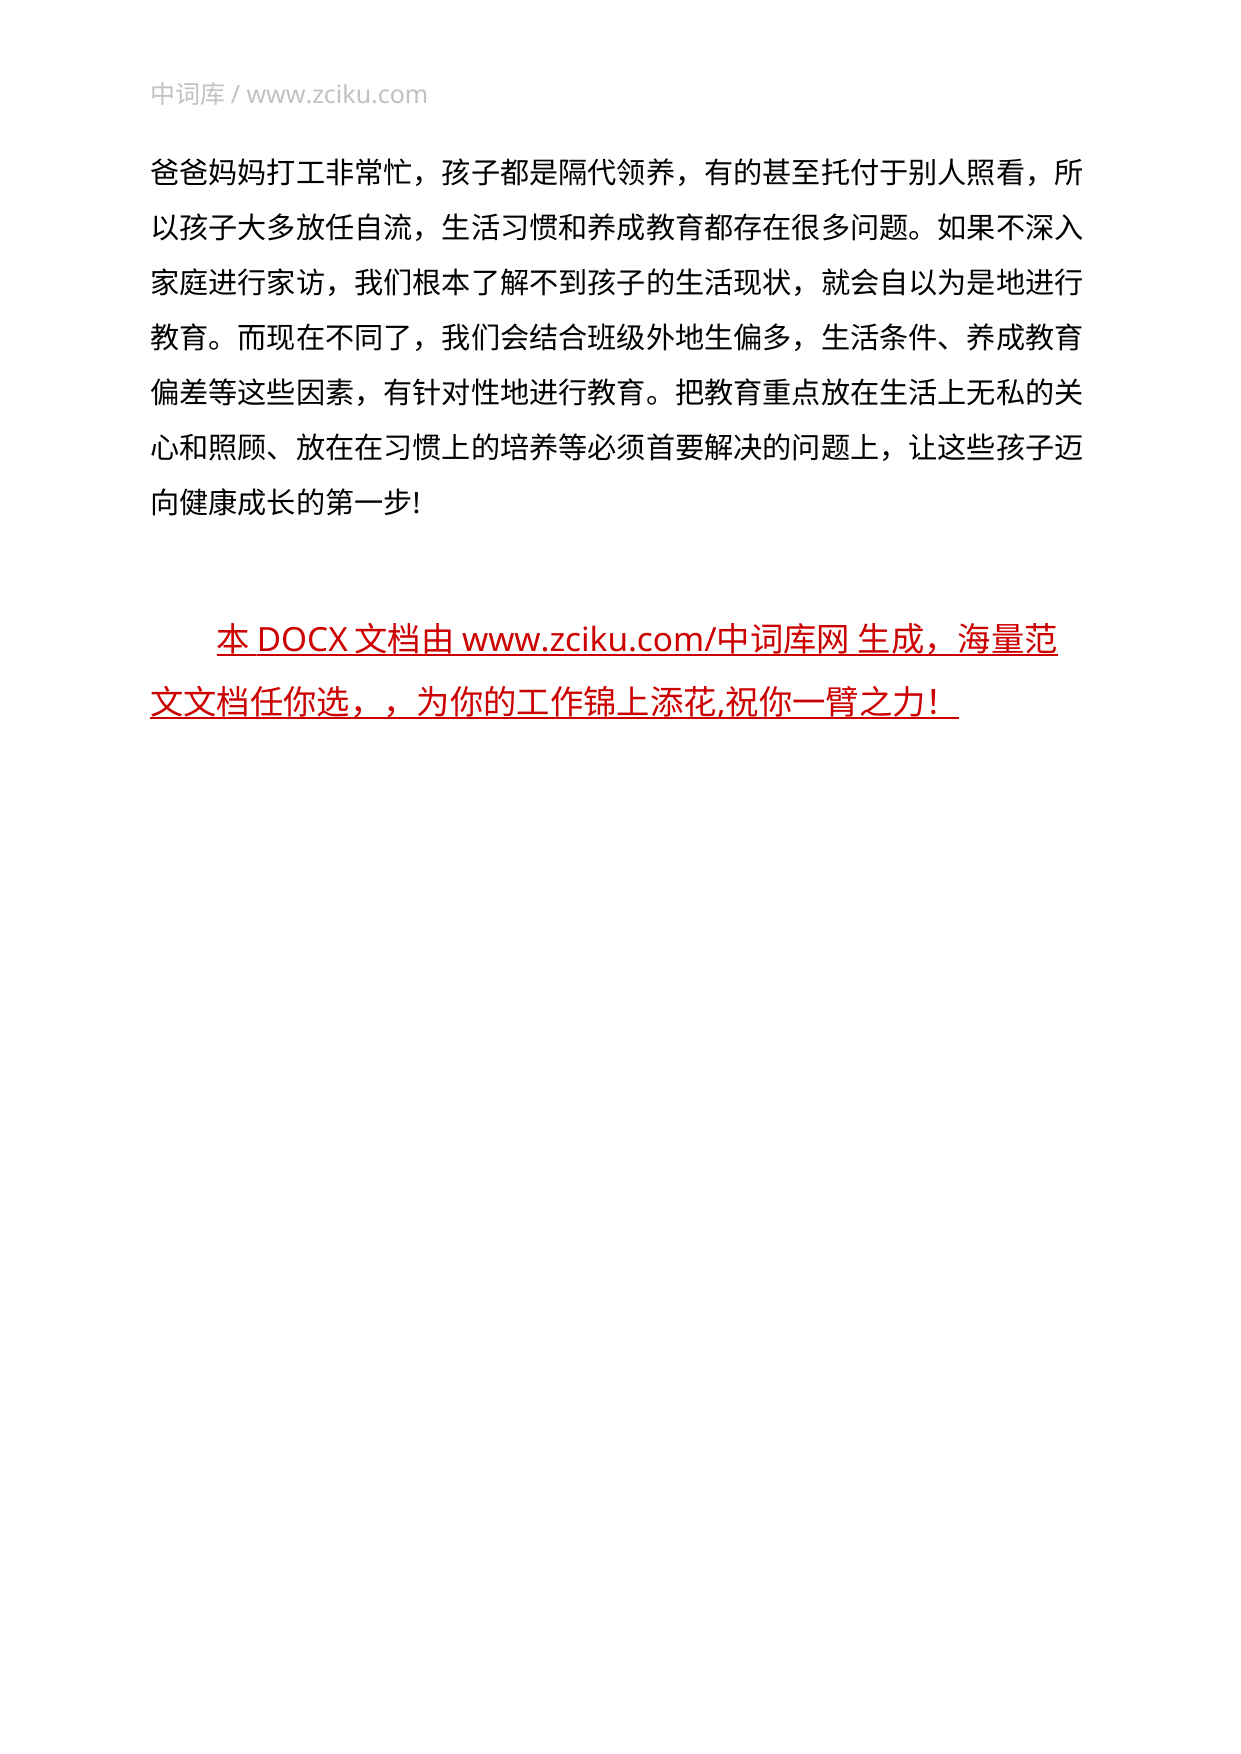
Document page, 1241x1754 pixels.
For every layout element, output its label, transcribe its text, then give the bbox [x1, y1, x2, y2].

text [150, 150, 1090, 522]
text 本DOCX文档由 www.zciku.com/中词库网 生成，海量范文文档任你选，，为你的工作锦上添花,祝你一臂之力！ [150, 613, 1090, 724]
